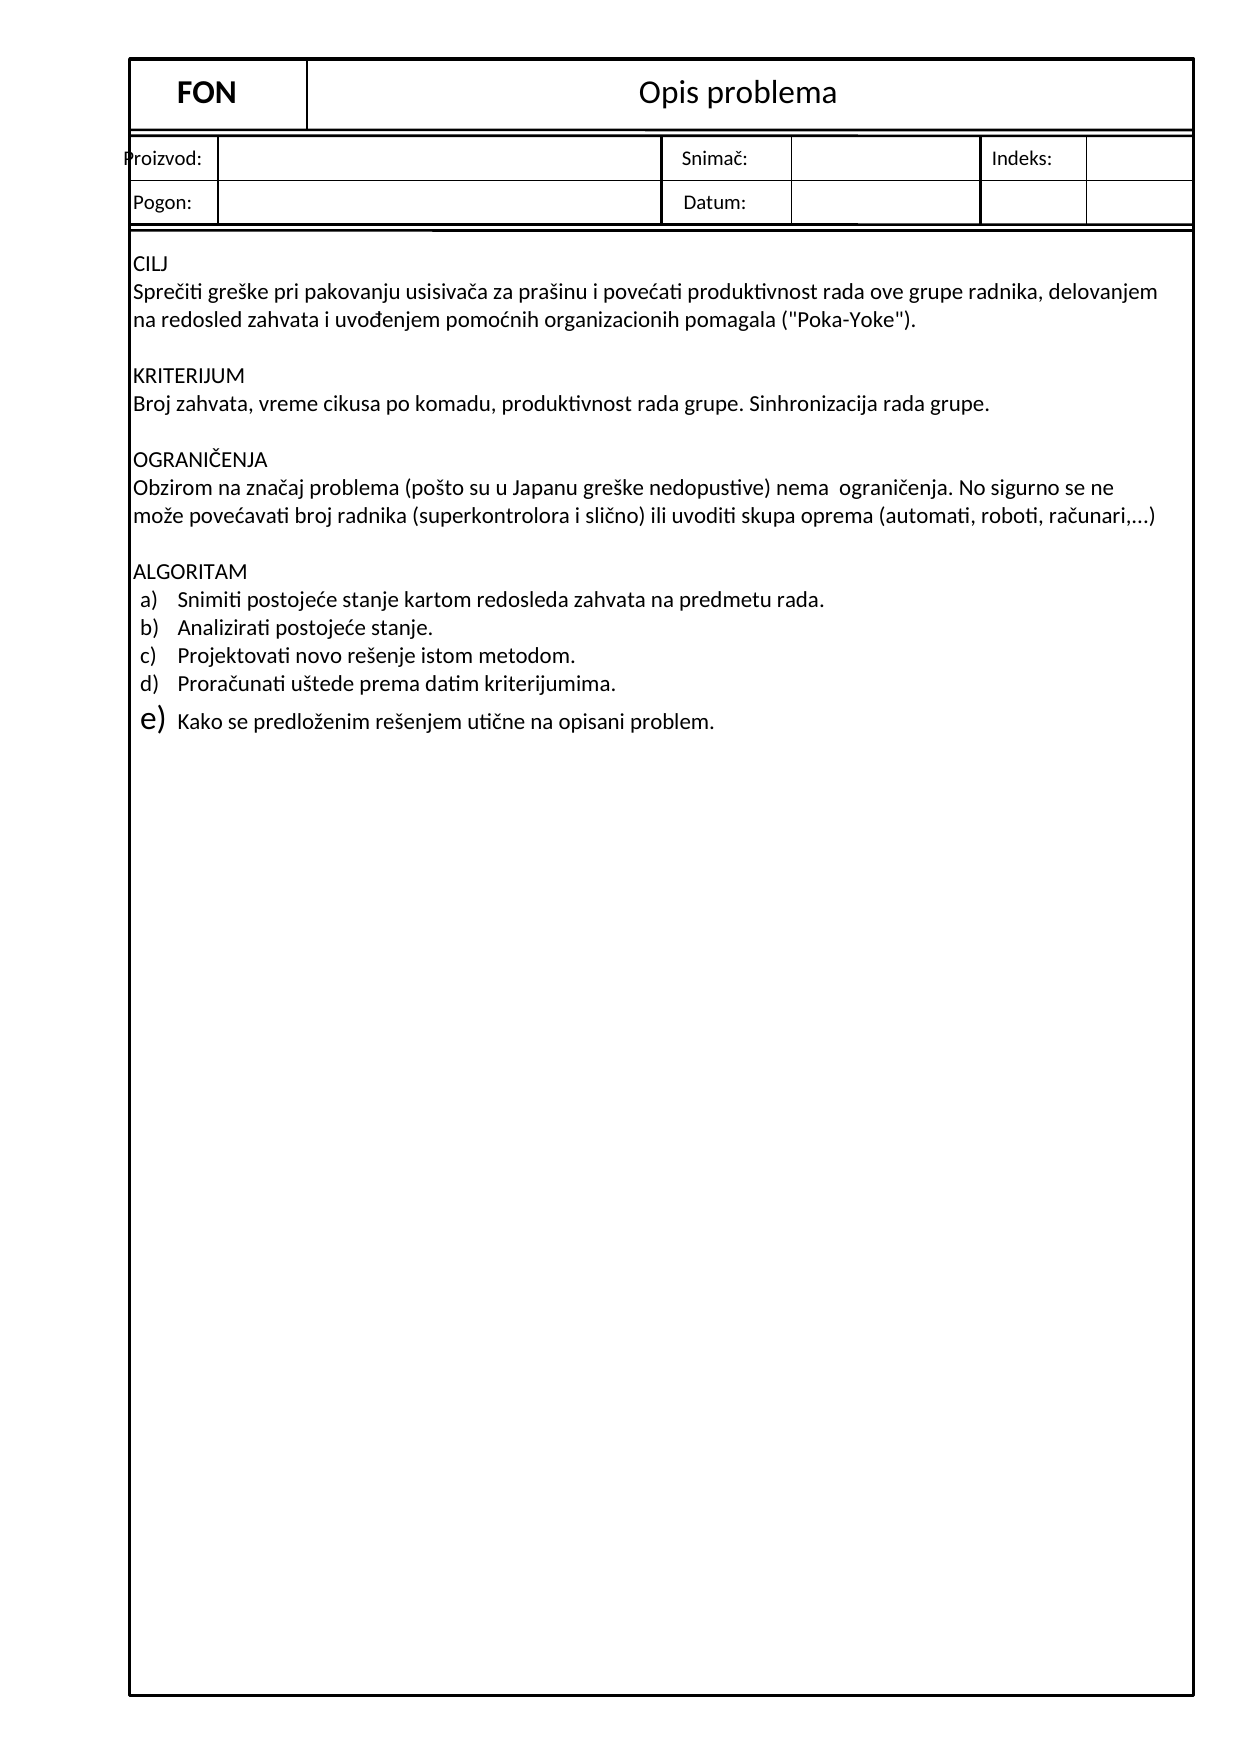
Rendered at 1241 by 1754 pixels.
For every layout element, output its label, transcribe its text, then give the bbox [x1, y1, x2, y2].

list Snimiti postojeće stanje kartom redosleda zahvata na predmetu rada. [140, 585, 1166, 613]
table_cell [207, 177, 650, 221]
list Kako se predloženim rešenjem utične na opisani problem. [140, 697, 1166, 738]
text OGRANIČENJA [133, 445, 1166, 473]
list Analizirati postojeće stanje. [140, 613, 1166, 641]
table_header Proizvod: [118, 133, 207, 177]
table_header Opis problema [295, 59, 1181, 130]
table_cell Pogon: [118, 177, 207, 221]
table_cell Datum: [650, 177, 780, 221]
table_header [1075, 133, 1181, 177]
text KRITERIJUM [133, 361, 1166, 389]
list Projektovati novo rešenje istom metodom. [140, 641, 1166, 669]
table_header Snimač: [650, 133, 780, 177]
text Obzirom na značaj problema (pošto su u Japanu greške nedopustive) nema ograničenja. No sigurno se ne može povećavati broj radnika (superkontrolora i slično) ili uvoditi skupa oprema (automati, roboti, računari,...) [133, 473, 1166, 529]
table_cell [1075, 177, 1181, 221]
table_header FON [118, 59, 295, 130]
text Sprečiti greške pri pakovanju usisivača za prašinu i povećati produktivnost rada ove grupe radnika, delovanjem na redosled zahvata i uvođenjem pomoćnih organizacionih pomagala ("Poka-Yoke"). [133, 277, 1166, 333]
text ALGORITAM [133, 557, 1166, 585]
table_header Indeks: [969, 133, 1075, 177]
table_cell [969, 177, 1075, 221]
table_cell [780, 177, 969, 221]
text CILJ [133, 249, 1166, 277]
list Proračunati uštede prema datim kriterijumima. [140, 669, 1166, 697]
table_header [780, 133, 969, 177]
table_header [207, 133, 650, 177]
text Broj zahvata, vreme cikusa po komadu, produktivnost rada grupe. Sinhronizacija rada grupe. [133, 389, 1166, 417]
